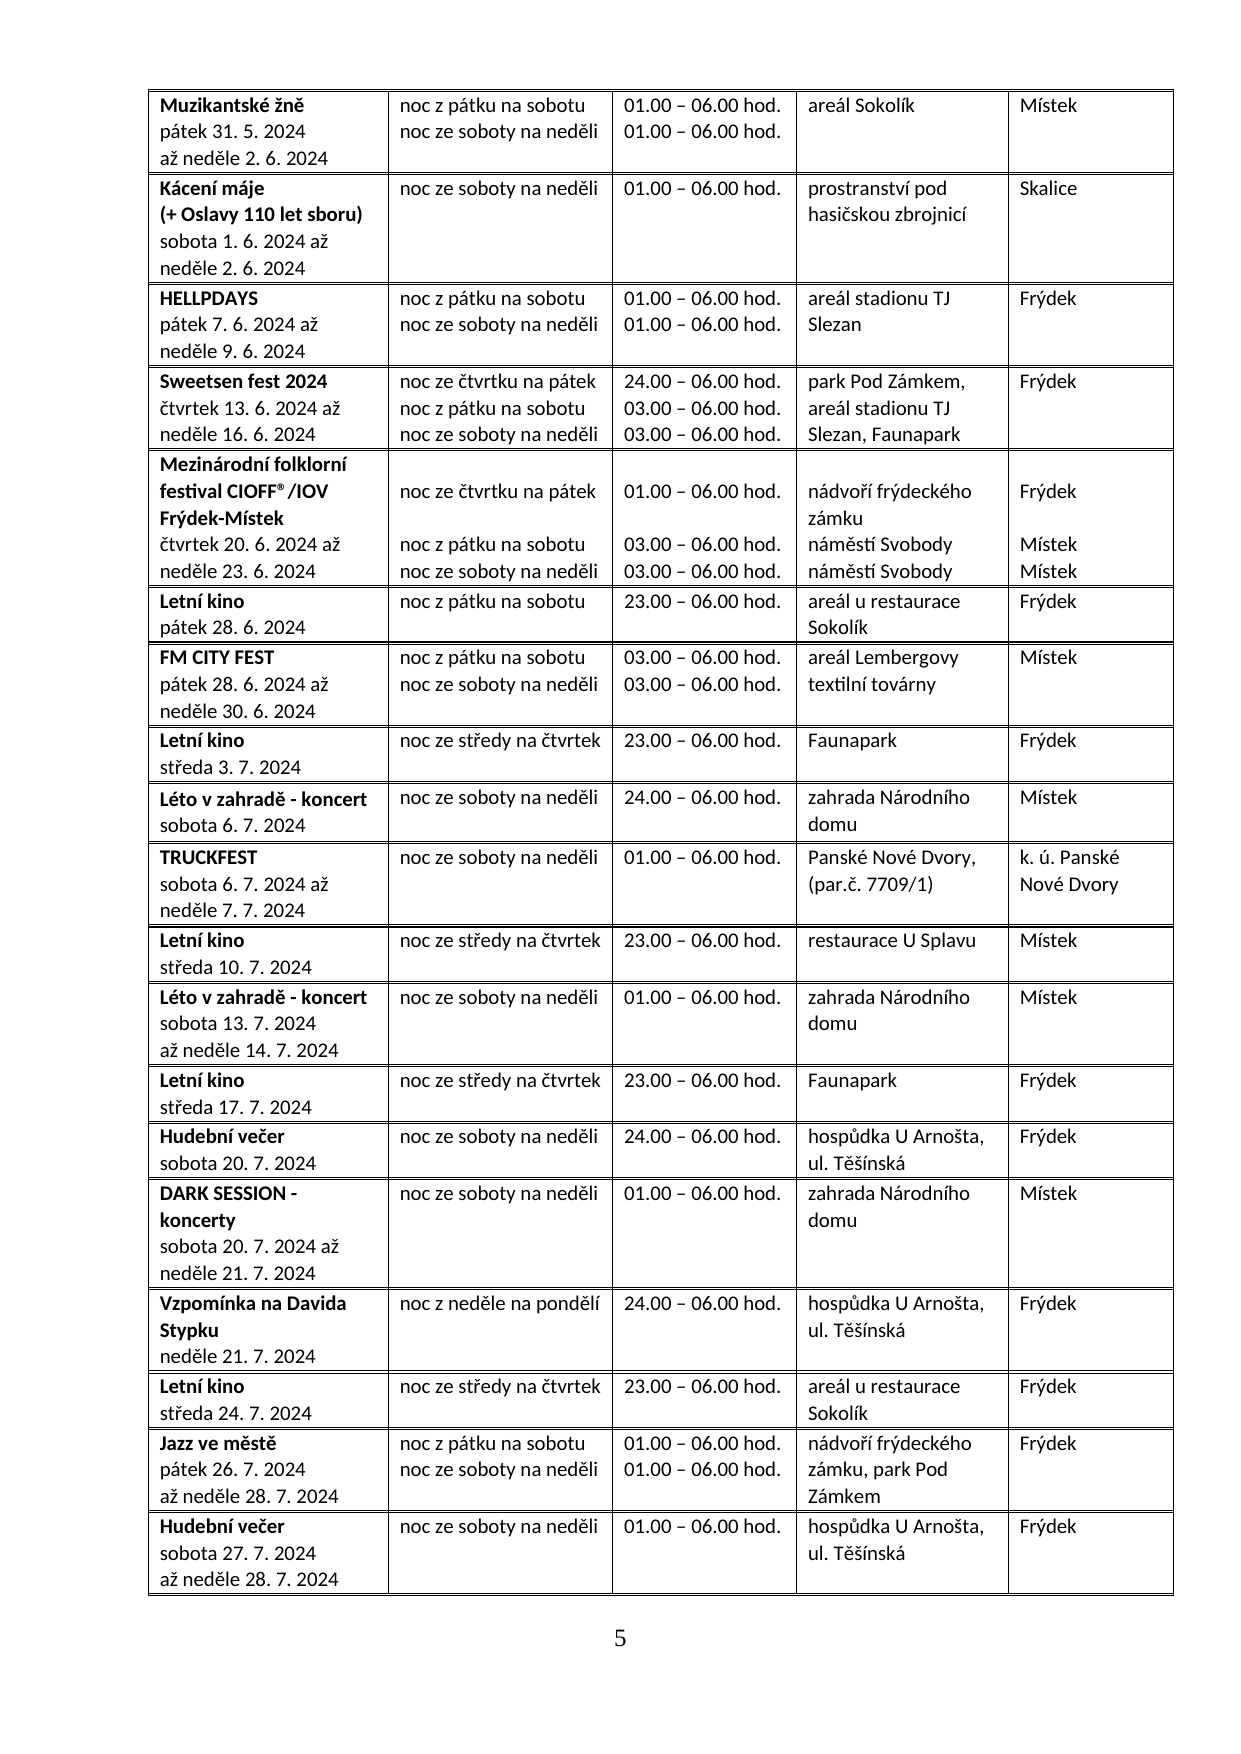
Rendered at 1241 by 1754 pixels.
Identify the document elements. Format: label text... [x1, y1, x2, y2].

table_cell hospůdka U Arnošta, ul. Těšínská [797, 1290, 1008, 1370]
table_cell noc ze středy na čtvrtek [389, 728, 612, 781]
table_cell Frýdek [1009, 728, 1173, 781]
table_cell Frýdek [1009, 1067, 1173, 1121]
table_cell Hudební večer sobota 27. 7. 2024 až neděle 28. 7. 2024 [149, 1513, 388, 1593]
table_cell Místek [1009, 645, 1173, 724]
table_cell noc ze čtvrtku na pátek noc z pátku na sobotu noc ze soboty na neděli [389, 451, 612, 585]
table_cell noc z neděle na pondělí [389, 1290, 612, 1370]
table_cell areál u restaurace Sokolík [797, 1374, 1008, 1427]
table_cell 24.00 – 06.00 hod. [613, 784, 796, 841]
table_cell zahrada Národního domu [797, 984, 1008, 1064]
table_cell Frýdek [1009, 285, 1173, 365]
table_cell 01.00 – 06.00 hod. [613, 175, 796, 282]
table_cell noc ze soboty na neděli [389, 1180, 612, 1287]
table_cell Léto v zahradě - koncert sobota 13. 7. 2024 až neděle 14. 7. 2024 [149, 984, 388, 1064]
table_cell areál u restaurace Sokolík [797, 588, 1008, 641]
table_cell Kácení máje (+ Oslavy 110 let sboru) sobota 1. 6. 2024 až neděle 2. 6. 2024 [149, 175, 388, 282]
table_cell Místek [1009, 92, 1173, 172]
table_cell areál stadionu TJ Slezan [797, 285, 1008, 365]
table_cell HELLPDAYS pátek 7. 6. 2024 až neděle 9. 6. 2024 [149, 285, 388, 365]
table_cell k. ú. Panské Nové Dvory [1009, 844, 1173, 924]
table_cell Místek [1009, 784, 1173, 841]
table_cell zahrada Národního domu [797, 1180, 1008, 1287]
table_cell noc ze čtvrtku na pátek noc z pátku na sobotu noc ze soboty na neděli [389, 368, 612, 448]
table_cell noc ze soboty na neděli [389, 844, 612, 924]
table_cell Hudební večer sobota 20. 7. 2024 [149, 1124, 388, 1177]
table_cell Sweetsen fest 2024 čtvrtek 13. 6. 2024 až neděle 16. 6. 2024 [149, 368, 388, 448]
table_cell Frýdek [1009, 368, 1173, 448]
table_cell Panské Nové Dvory, (par.č. 7709/1) [797, 844, 1008, 924]
table_cell restaurace U Splavu [797, 928, 1008, 981]
table_cell 01.00 – 06.00 hod. 03.00 – 06.00 hod. 03.00 – 06.00 hod. [613, 451, 796, 585]
table_cell Letní kino středa 10. 7. 2024 [149, 928, 388, 981]
table_cell noc z pátku na sobotu noc ze soboty na neděli [389, 645, 612, 724]
table_cell Vzpomínka na Davida Stypku neděle 21. 7. 2024 [149, 1290, 388, 1370]
table_cell 01.00 – 06.00 hod. [613, 1513, 796, 1593]
table_cell Muzikantské žně pátek 31. 5. 2024 až neděle 2. 6. 2024 [149, 92, 388, 172]
table_cell 03.00 – 06.00 hod. 03.00 – 06.00 hod. [613, 645, 796, 724]
table_cell Faunapark [797, 728, 1008, 781]
table_cell hospůdka U Arnošta, ul. Těšínská [797, 1124, 1008, 1177]
table_cell prostranství pod hasičskou zbrojnicí [797, 175, 1008, 282]
table_cell noc ze středy na čtvrtek [389, 1067, 612, 1121]
table_cell 24.00 – 06.00 hod. 03.00 – 06.00 hod. 03.00 – 06.00 hod. [613, 368, 796, 448]
table_cell noc ze soboty na neděli [389, 175, 612, 282]
table_cell 23.00 – 06.00 hod. [613, 588, 796, 641]
table_cell 23.00 – 06.00 hod. [613, 928, 796, 981]
table_cell noc ze soboty na neděli [389, 1124, 612, 1177]
table_cell Letní kino středa 24. 7. 2024 [149, 1374, 388, 1427]
table_cell noc z pátku na sobotu [389, 588, 612, 641]
table_cell 23.00 – 06.00 hod. [613, 1374, 796, 1427]
table_cell Mezinárodní folklorní festival CIOFF®/IOV Frýdek-Místek čtvrtek 20. 6. 2024 až neděle 23. 6. 2024 [149, 451, 388, 585]
table_cell Jazz ve městě pátek 26. 7. 2024 až neděle 28. 7. 2024 [149, 1430, 388, 1510]
table_cell areál Sokolík [797, 92, 1008, 172]
table_cell 24.00 – 06.00 hod. [613, 1290, 796, 1370]
table_cell Letní kino pátek 28. 6. 2024 [149, 588, 388, 641]
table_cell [389, 1430, 612, 1510]
table_cell FM City fest pátek 28. 6. 2024 až neděle 30. 6. 2024 [149, 645, 388, 724]
table_cell Frýdek Místek Místek [1009, 451, 1173, 585]
table_cell Místek [1009, 928, 1173, 981]
table_cell 01.00 – 06.00 hod. 01.00 – 06.00 hod. [613, 1430, 796, 1510]
table_cell noc ze středy na čtvrtek [389, 1374, 612, 1427]
table_cell Letní kino středa 17. 7. 2024 [149, 1067, 388, 1121]
table_cell noc ze středy na čtvrtek [389, 928, 612, 981]
table_cell noc ze soboty na neděli [389, 984, 612, 1064]
table_cell Místek [1009, 1180, 1173, 1287]
table_cell noc ze soboty na neděli [389, 1513, 612, 1593]
table_cell noc ze soboty na neděli [389, 784, 612, 841]
table_cell noc z pátku na sobotu noc ze soboty na neděli [389, 92, 612, 172]
table_cell 01.00 – 06.00 hod. 01.00 – 06.00 hod. [613, 285, 796, 365]
table_cell 23.00 – 06.00 hod. [613, 1067, 796, 1121]
table_cell 01.00 – 06.00 hod. [613, 984, 796, 1064]
table_cell DARK SESSION - koncerty sobota 20. 7. 2024 až neděle 21. 7. 2024 [149, 1180, 388, 1287]
table_cell noc z pátku na sobotu noc ze soboty na neděli [389, 285, 612, 365]
table_cell areál Lembergovy textilní továrny [797, 645, 1008, 724]
table_cell 24.00 – 06.00 hod. [613, 1124, 796, 1177]
table_cell nádvoří frýdeckého zámku, park Pod Zámkem [797, 1430, 1008, 1510]
table_cell 01.00 – 06.00 hod. 01.00 – 06.00 hod. [613, 92, 796, 172]
table_cell 01.00 – 06.00 hod. [613, 1180, 796, 1287]
table_cell Frýdek [1009, 1290, 1173, 1370]
table_cell nádvoří frýdeckého zámku náměstí Svobody náměstí Svobody [797, 451, 1008, 585]
table_cell hospůdka U Arnošta, ul. Těšínská [797, 1513, 1008, 1593]
table_cell Frýdek [1009, 588, 1173, 641]
table_cell Frýdek [1009, 1430, 1173, 1510]
table_cell Faunapark [797, 1067, 1008, 1121]
table_cell Léto v zahradě - koncert sobota 6. 7. 2024 [149, 784, 388, 841]
table_cell Frýdek [1009, 1124, 1173, 1177]
table_cell Místek [1009, 984, 1173, 1064]
table_cell zahrada Národního domu [797, 784, 1008, 841]
table_cell 01.00 – 06.00 hod. [613, 844, 796, 924]
table_cell Skalice [1009, 175, 1173, 282]
table_cell Frýdek [1009, 1374, 1173, 1427]
table_cell Letní kino středa 3. 7. 2024 [149, 728, 388, 781]
table_cell Frýdek [1009, 1513, 1173, 1593]
table_cell park Pod Zámkem, areál stadionu TJ Slezan, Faunapark [797, 368, 1008, 448]
table_cell TRUCKFEST sobota 6. 7. 2024 až neděle 7. 7. 2024 [149, 844, 388, 924]
table_cell 23.00 – 06.00 hod. [613, 728, 796, 781]
